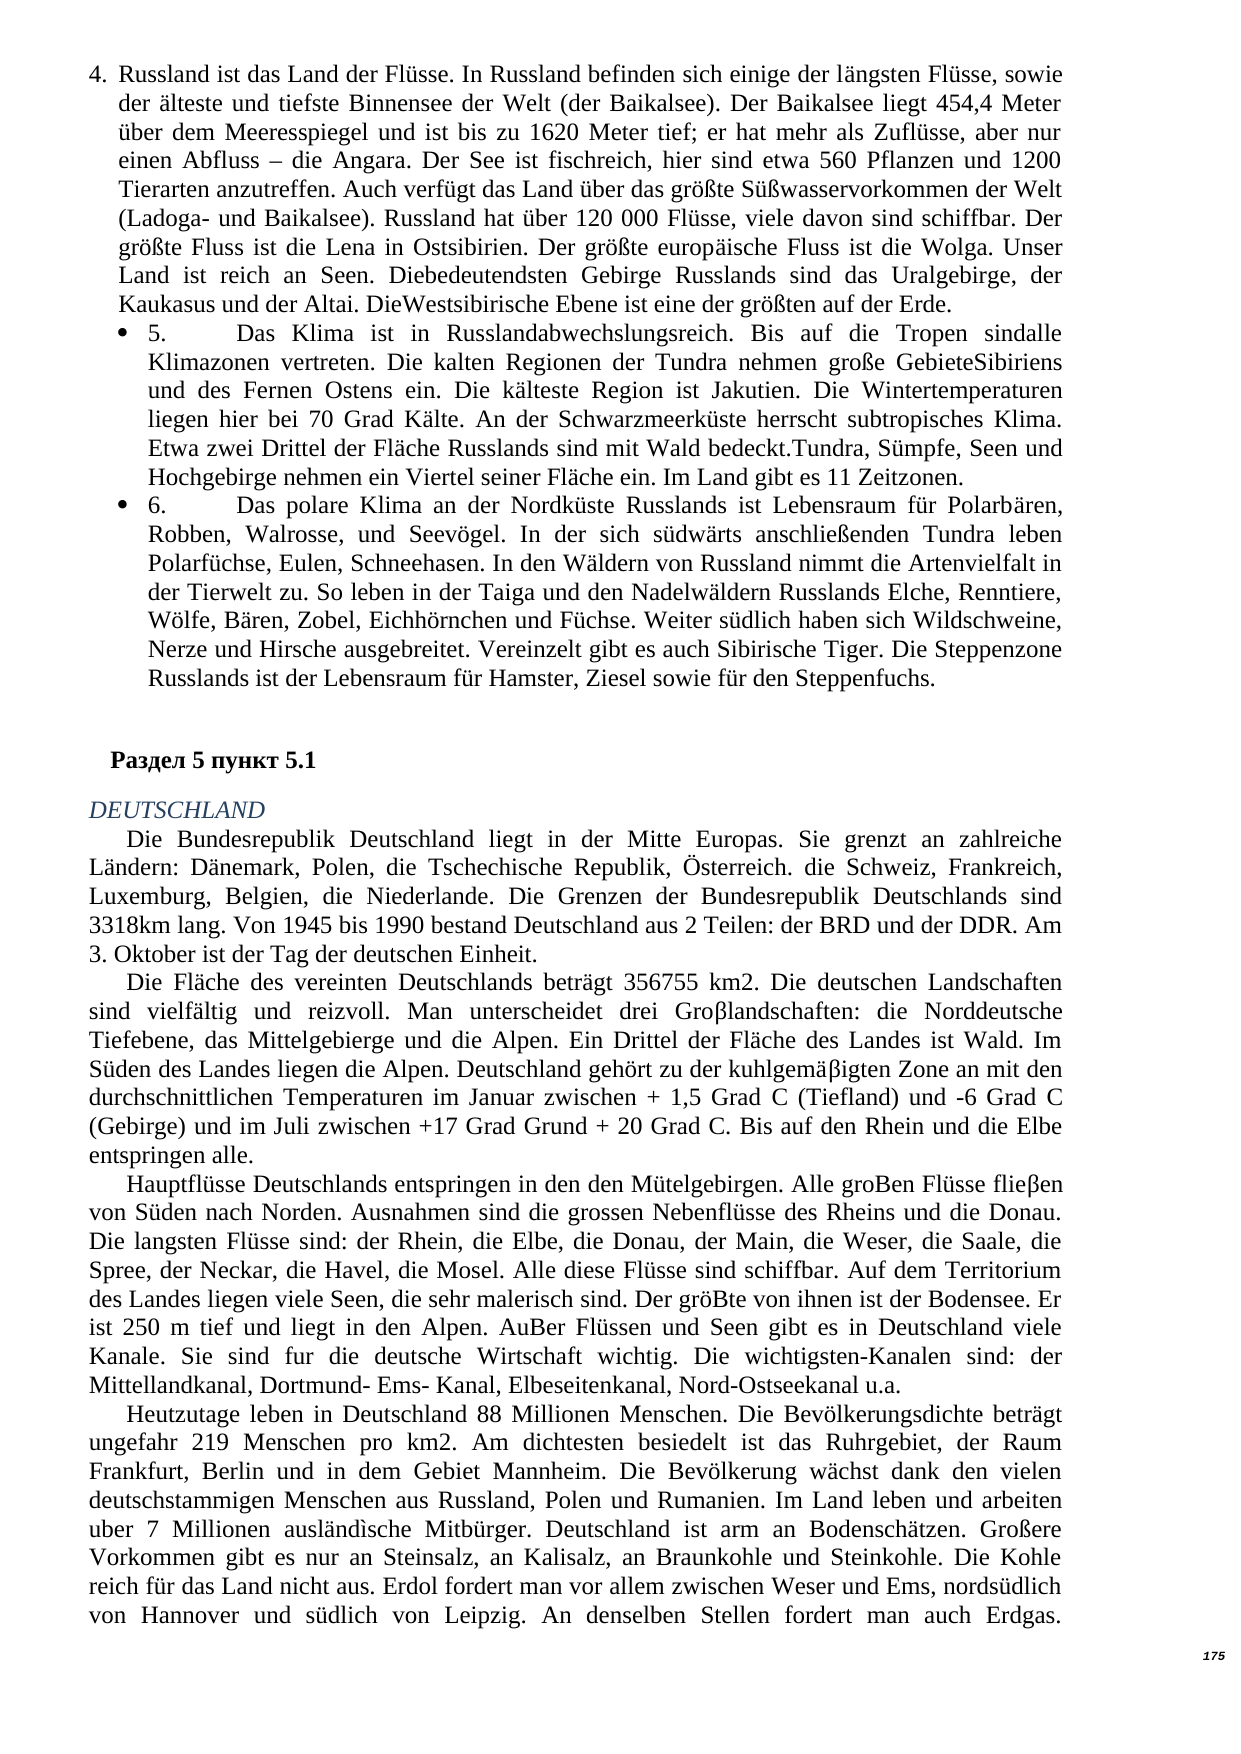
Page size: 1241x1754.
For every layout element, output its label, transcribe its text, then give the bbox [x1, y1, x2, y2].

subtitle DEUTSCHLAND [89, 795, 1063, 824]
subtitle Раздел 5 пункт 5.1 [110, 745, 1063, 774]
text Hauptflüsse Deutschlands entspringen in den den Mütelgebirgen. Alle groBen Flüsse flieβen von Süden nach Norden. Ausnahmen sind die grossen Nebenflüsse des Rheins und die Donau. Die langsten Flüsse sind: der Rhein, die Elbe, die Donau, der Main, die Weser, die Saale, die Spree, der Neckar, die Havel, die Mosel. Alle diese Flüsse sind schiffbar. Auf dem Territorium des Landes liegen viele Seen, die sehr malerisch sind. Der gröBte von ihnen ist der Bodensee. Er ist 250 m tief und liegt in den Alpen. AuBer Flüssen und Seen gibt es in Deutschland viele Kanale. Sie sind fur die deutsche Wirtschaft wichtig. Die wichtigsten-Kanalen sind: der Mittellandkanal, Dortmund- Ems- Kanal, Elbeseitenkanal, Nord-Ostseekanal u.a. [89, 1169, 1063, 1399]
text Die Fläche des vereinten Deutschlands beträgt 356755 km2. Die deutschen Landschaften sind vielfältig und reizvoll. Man unterscheidet drei Groβlandschaften: die Norddeutsche Tiefebene, das Mittelgebierge und die Alpen. Ein Drittel der Fläche des Landes ist Wald. Im Süden des Landes liegen die Alpen. Deutschland gehört zu der kuhlgemäβigten Zone an mit den durchschnittlichen Temperaturen im Januar zwischen + 1,5 Grad С (Tiefland) und -6 Grad С (Gebirge) und im Juli zwischen +17 Grad Grund + 20 Grad C. Bis auf den Rhein und die Elbe entspringen alle. [89, 967, 1063, 1169]
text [89, 1399, 1063, 1629]
list 5. Das Klima ist in Russlandabwechslungsreich. Bis auf die Tropen sindalle Klimazonen vertreten. Die kalten Regionen der Tundra nehmen große GebieteSibiriens und des Fernen Ostens ein. Die kӓlteste Region ist Jakutien. Die Wintertemperaturen liegen hier bei 70 Grad Kӓlte. An der Schwarzmeerküste herrscht subtropisches Klima. Etwa zwei Drittel der Flӓche Russlands sind mit Wald bedeckt.Tundra, Sümpfe, Seen und Hochgebirge nehmen ein Viertel seiner Flӓche ein. Im Land gibt es 11 Zeitzonen. [118, 318, 1063, 490]
text Die Bundesrepublik Deutschland liegt in der Mitte Europas. Sie grenzt an zahlreiche Ländern: Dänemark, Polen, die Tschechische Republik, Österreich. die Schweiz, Frankreich, Luxemburg, Belgien, die Niederlande. Die Grenzen der Bundesrepublik Deutschlands sind 3318km lang. Von 1945 bis 1990 bestand Deutschland aus 2 Teilen: der BRD und der DDR. Am 3. Oktober ist der Tag der deutschen Einheit. [89, 824, 1063, 967]
list 6. Das polare Klima an der Nordküste Russlands ist Lebensraum für Polarbӓren, Robben, Walrosse, und Seevögel. In der sich südwärts anschließenden Tundra leben Polarfüchse, Eulen, Schneehasen. In den Wäldern von Russland nimmt die Artenvielfalt in der Tierwelt zu. So leben in der Taiga und den Nadelwäldern Russlands Elche, Renntiere, Wölfe, Bӓren, Zobel, Eichhörnchen und Füchse. Weiter südlich haben sich Wildschweine, Nerze und Hirsche ausgebreitet. Vereinzelt gibt es auch Sibirische Tiger. Die Steppenzone Russlands ist der Lebensraum für Hamster, Ziesel sowie für den Steppenfuchs. [118, 490, 1063, 692]
list 4. Russland ist das Land der Flüsse. In Russland befinden sich einige der lӓngsten Flüsse, sowie der älteste und tiefste Binnensee der Welt (der Baikalsee). Der Baikalsee liegt 454,4 Meter über dem Meeresspiegel und ist bis zu 1620 Meter tief; er hat mehr als Zuflüsse, aber nur einen Abfluss – die Angara. Der See ist fischreich, hier sind etwa 560 Pflanzen und 1200 Tierarten anzutreffen. Auch verfügt das Land über das größte Süßwasservorkommen der Welt (Ladoga- und Baikalsee). Russland hat über 120 000 Flüsse, viele davon sind schiffbar. Der größte Fluss ist die Lena in Ostsibirien. Der größte europӓische Fluss ist die Wolga. Unser Land ist reich an Seen. Diebedeutendsten Gebirge Russlands sind das Uralgebirge, der Kaukasus und der Altai. DieWestsibirische Ebene ist eine der größten auf der Erde. [89, 59, 1063, 318]
